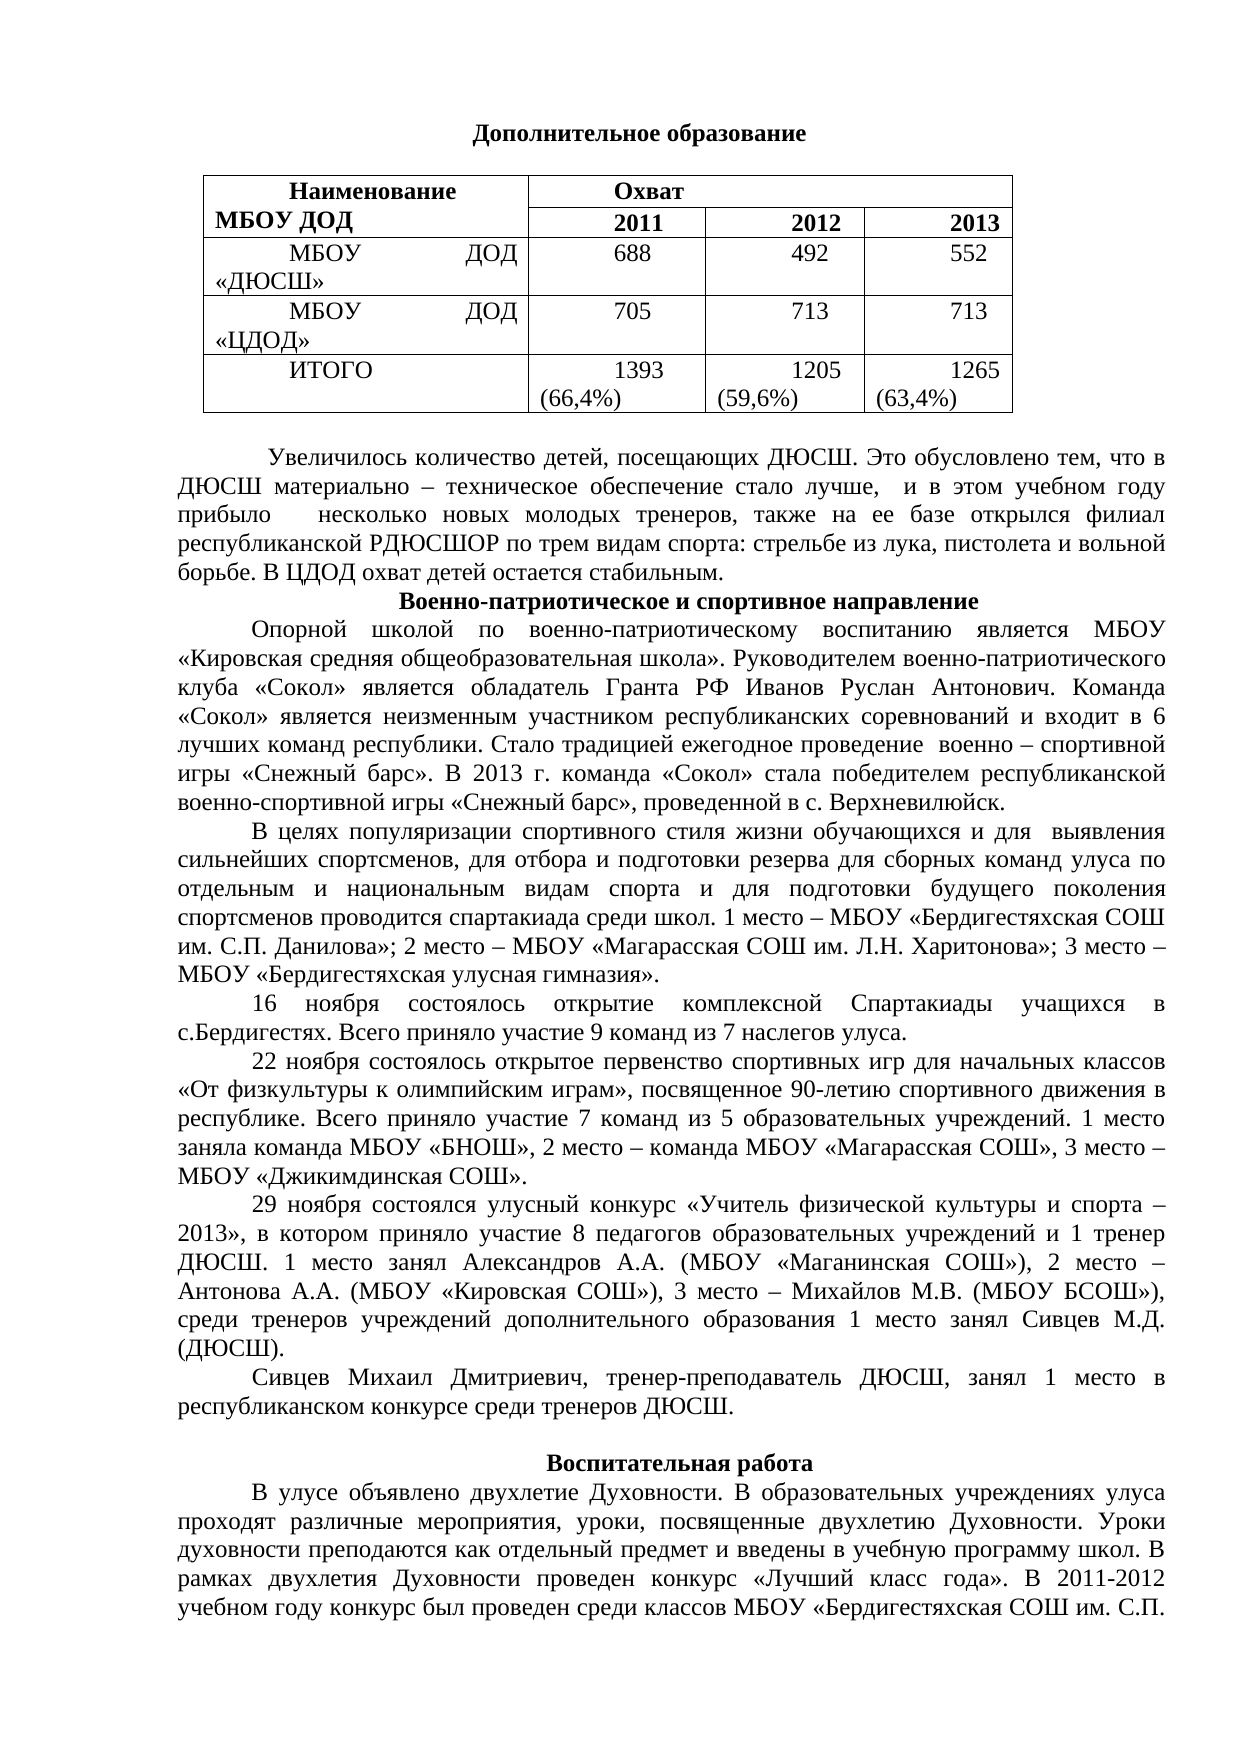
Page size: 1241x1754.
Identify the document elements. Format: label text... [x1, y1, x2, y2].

list Сивцев Михаил Дмитриевич, тренер-преподаватель ДЮСШ, занял 1 место в республиканском конкурсе среди тренеров ДЮСШ. [177, 1362, 1167, 1419]
table_cell 2012 [706, 208, 864, 237]
text Дополнительное образование [398, 118, 1167, 147]
text Увеличилось количество детей, посещающих ДЮСШ. Это обусловлено тем, что в ДЮСШ материально – техническое обеспечение стало лучше, и в этом учебном году прибыло несколько новых молодых тренеров, также на ее базе открылся филиал республиканской РДЮСШОР по трем видам спорта: стрельбе из лука, пистолета и вольной борьбе. В ЦДОД охват детей остается стабильным. [177, 442, 1167, 586]
list 22 ноября состоялось открытое первенство спортивных игр для начальных классов «От физкультуры к олимпийским играм», посвященное 90-летию спортивного движения в республике. Всего приняло участие 7 команд из 5 образовательных учреждений. 1 место заняла команда МБОУ «БНОШ», 2 место – команда МБОУ «Магарасская СОШ», 3 место – МБОУ «Джикимдинская СОШ». [177, 1046, 1167, 1189]
table_cell МБОУ ДОД «ЦДОД» [204, 296, 528, 354]
text Воспитательная работа [472, 1448, 1167, 1477]
list 29 ноября состоялся улусный конкурс «Учитель физической культуры и спорта – 2013», в котором приняло участие 8 педагогов образовательных учреждений и 1 тренер ДЮСШ. 1 место занял Александров А.А. (МБОУ «Маганинская СОШ»), 2 место – Антонова А.А. (МБОУ «Кировская СОШ»), 3 место – Михайлов М.В. (МБОУ БСОШ»), среди тренеров учреждений дополнительного образования 1 место занял Сивцев М.Д. (ДЮСШ). [177, 1189, 1167, 1362]
list 16 ноября состоялось открытие комплексной Спартакиады учащихся в с.Бердигестях. Всего приняло участие 9 команд из 7 наслегов улуса. [177, 988, 1167, 1046]
table_cell 552 [865, 238, 1012, 295]
table_cell 1205 (59,6%) [706, 355, 864, 412]
text В целях популяризации спортивного стиля жизни обучающихся и для выявления сильнейших спортсменов, для отбора и подготовки резерва для сборных команд улуса по отдельным и национальным видам спорта и для подготовки будущего поколения спортсменов проводится спартакиада среди школ. 1 место – МБОУ «Бердигестяхская СОШ им. С.П. Данилова»; 2 место – МБОУ «Магарасская СОШ им. Л.Н. Харитонова»; 3 место – МБОУ «Бердигестяхская улусная гимназия». [177, 816, 1167, 988]
text Опорной школой по военно-патриотическому воспитанию является МБОУ «Кировская средняя общеобразовательная школа». Руководителем военно-патриотического клуба «Сокол» является обладатель Гранта РФ Иванов Руслан Антонович. Команда «Сокол» является неизменным участником республиканских соревнований и входит в 6 лучших команд республики. Стало традицией ежегодное проведение военно – спортивной игры «Снежный барс». В 2013 г. команда «Сокол» стала победителем республиканской военно-спортивной игры «Снежный барс», проведенной в с. Верхневилюйск. [177, 614, 1167, 816]
table_cell МБОУ ДОД «ДЮСШ» [204, 238, 528, 295]
text Военно-патриотическое и спортивное направление [324, 586, 1167, 614]
table_cell 1265 (63,4%) [865, 355, 1012, 412]
table_cell 688 [529, 238, 705, 295]
table_cell 492 [706, 238, 864, 295]
table_cell ИТОГО [204, 355, 528, 412]
table_header Охват [529, 176, 1012, 207]
table_cell 705 [529, 296, 705, 354]
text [177, 1477, 1167, 1621]
table_header Наименование МБОУ ДОД [204, 176, 528, 237]
table_cell 713 [865, 296, 1012, 354]
table_cell 1393 (66,4%) [529, 355, 705, 412]
table_cell 2011 [529, 208, 705, 237]
table_cell 713 [706, 296, 864, 354]
table_cell 2013 [865, 208, 1012, 237]
